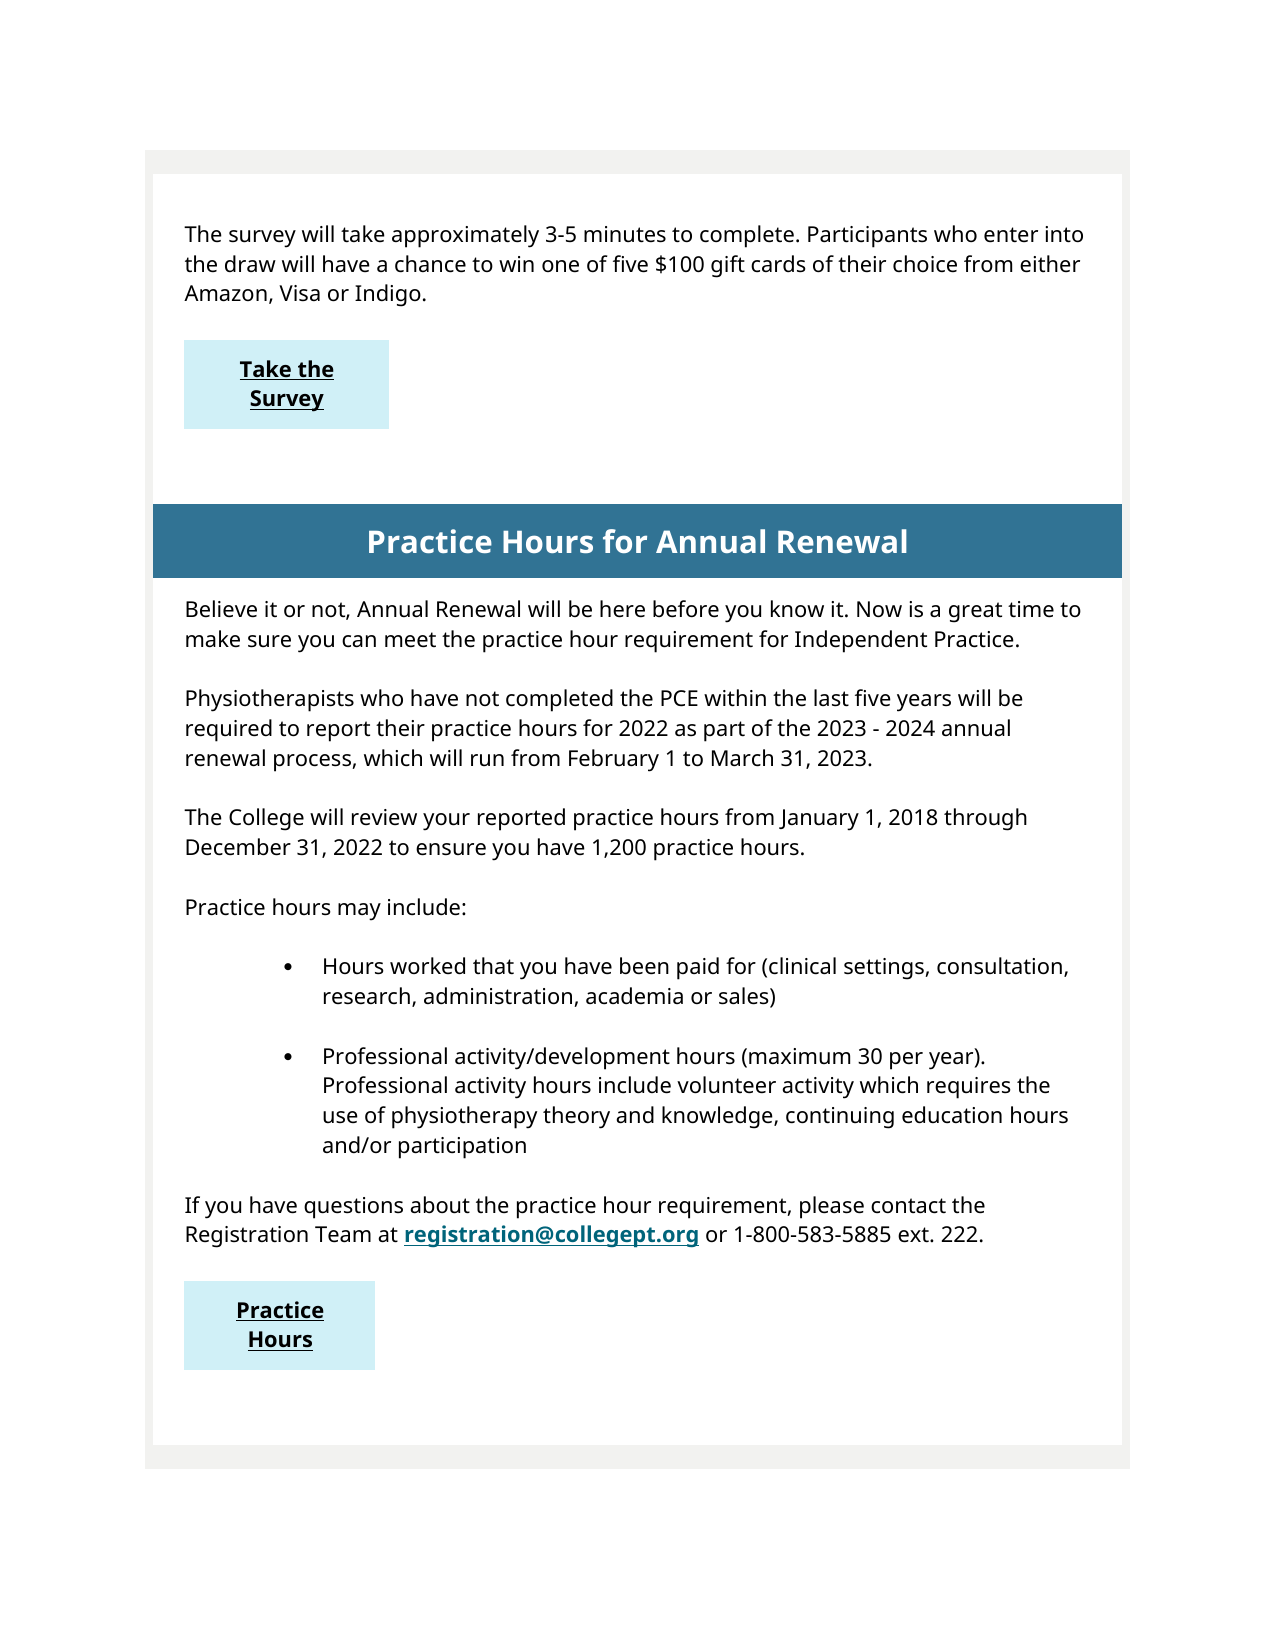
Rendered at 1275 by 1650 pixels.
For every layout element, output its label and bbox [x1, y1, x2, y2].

table_header [145, 150, 1130, 1469]
